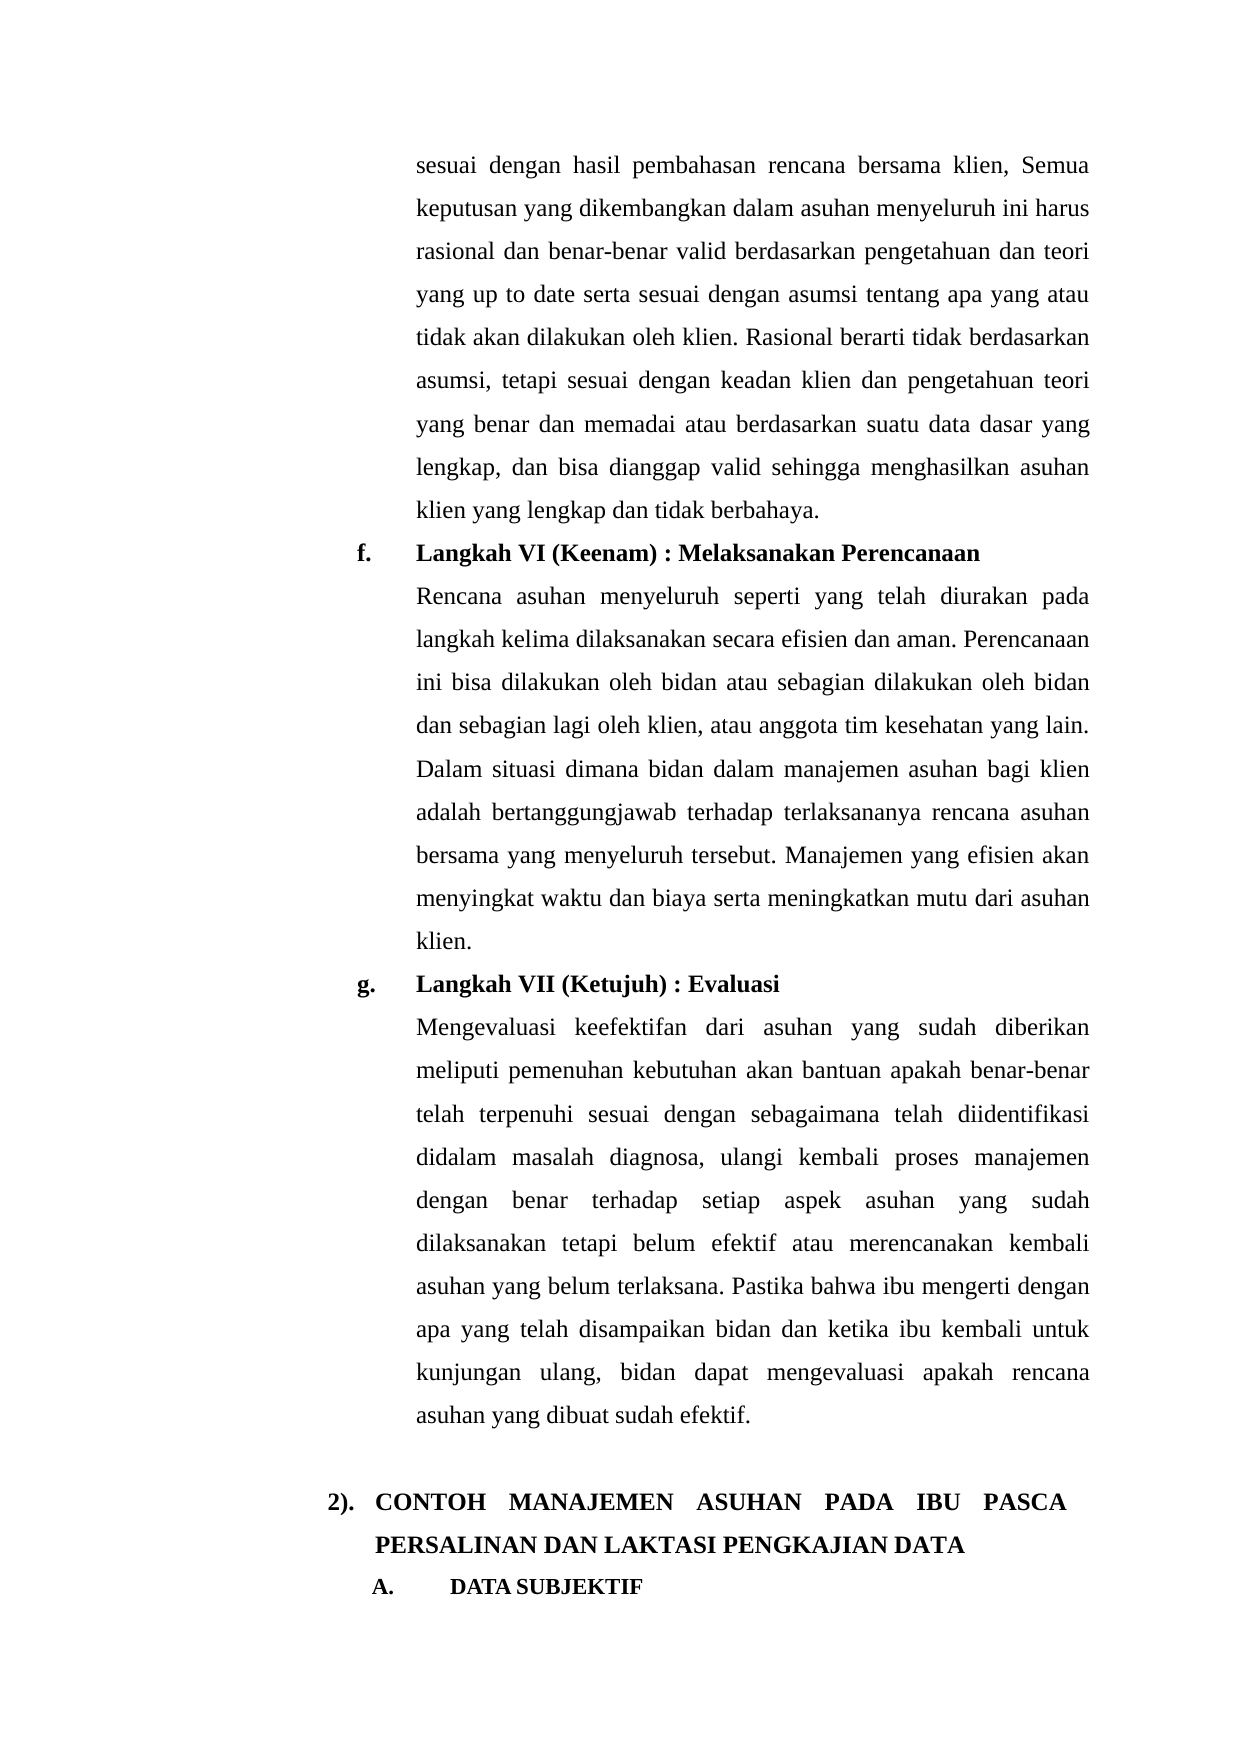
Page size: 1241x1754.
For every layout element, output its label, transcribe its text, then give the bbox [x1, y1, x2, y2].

text Mengevaluasi keefektifan dari asuhan yang sudah diberikan meliputi pemenuhan kebutuhan akan bantuan apakah benar-benar telah terpenuhi sesuai dengan sebagaimana telah diidentifikasi didalam masalah diagnosa, ulangi kembali proses manajemen dengan benar terhadap setiap aspek asuhan yang sudah dilaksanakan tetapi belum efektif atau merencanakan kembali asuhan yang belum terlaksana. Pastika bahwa ibu mengerti dengan apa yang telah disampaikan bidan dan ketika ibu kembali untuk kunjungan ulang, bidan dapat mengevaluasi apakah rencana asuhan yang dibuat sudah efektif. [416, 1012, 1090, 1429]
text 2). CONTOH MANAJEMEN ASUHAN PADA IBU PASCA PERSALINAN DAN LAKTASI PENGKAJIAN DATA [327, 1487, 1090, 1559]
text Rencana asuhan menyeluruh seperti yang telah diurakan pada langkah kelima dilaksanakan secara efisien dan aman. Perencanaan ini bisa dilakukan oleh bidan atau sebagian dilakukan oleh bidan dan sebagian lagi oleh klien, atau anggota tim kesehatan yang lain. Dalam situasi dimana bidan dalam manajemen asuhan bagi klien adalah bertanggungjawab terhadap terlaksananya rencana asuhan bersama yang menyeluruh tersebut. Manajemen yang efisien akan menyingkat waktu dan biaya serta meningkatkan mutu dari asuhan klien. [416, 581, 1090, 955]
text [416, 150, 1090, 524]
list Langkah VII (Ketujuh) : Evaluasi [357, 969, 1090, 998]
list DATA SUBJEKTIF [239, 1573, 1090, 1599]
list Langkah VI (Keenam) : Melaksanakan Perencanaan [357, 538, 1090, 567]
